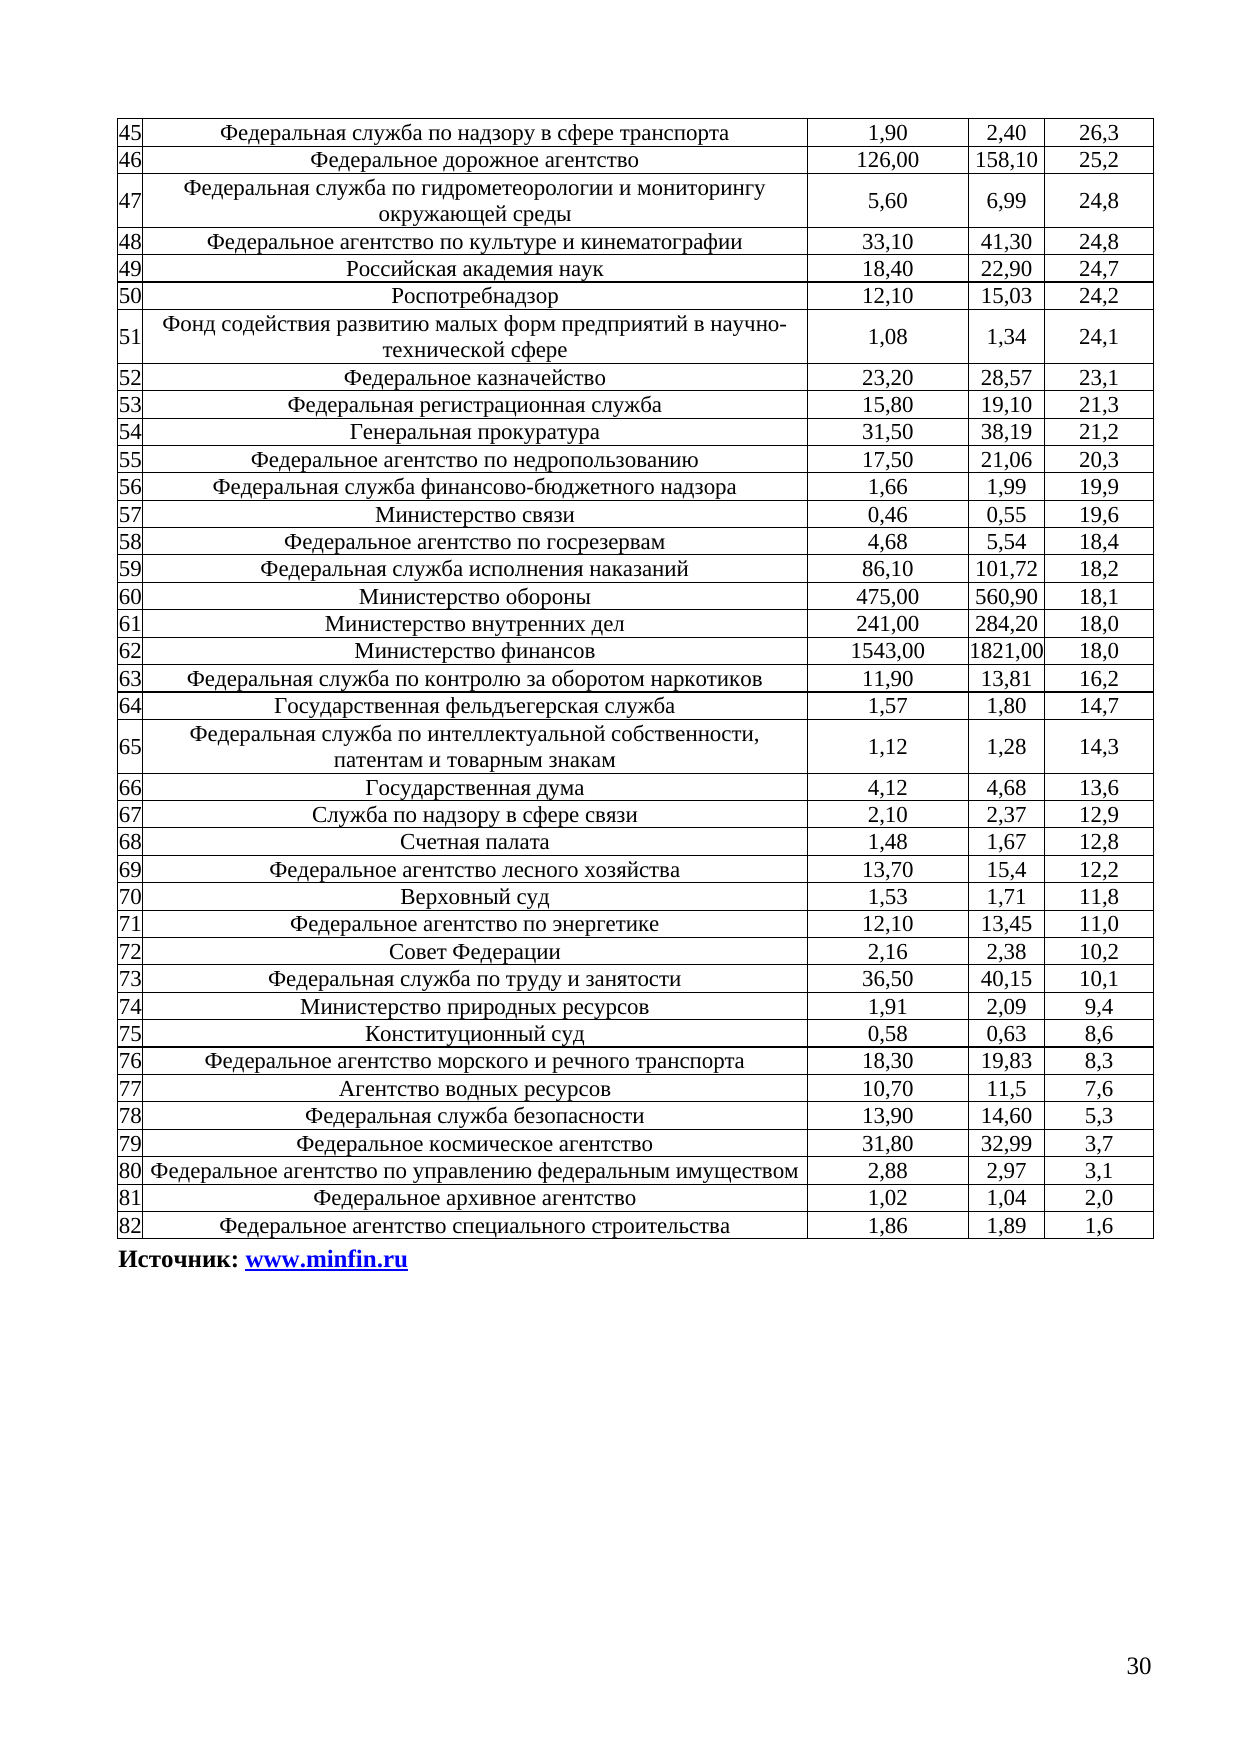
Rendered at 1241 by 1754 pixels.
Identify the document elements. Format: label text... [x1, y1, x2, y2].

table_cell 12,10 [808, 911, 968, 937]
table_cell 13,90 [808, 1102, 968, 1129]
table_cell 21,06 [969, 446, 1044, 472]
table_cell 59 [118, 555, 142, 582]
table_cell 8,6 [1045, 1020, 1153, 1046]
table_cell Министерство обороны [143, 583, 807, 609]
table_cell 19,9 [1045, 473, 1153, 499]
table_cell 1,53 [808, 883, 968, 909]
table_cell 25,2 [1045, 147, 1153, 173]
table_cell 81 [118, 1185, 142, 1211]
table_cell 22,90 [969, 255, 1044, 281]
table_cell 2,97 [969, 1157, 1044, 1183]
table_cell 14,7 [1045, 693, 1153, 719]
table_cell 5,54 [969, 528, 1044, 554]
table_cell Конституционный суд [143, 1020, 807, 1046]
table_cell Министерство природных ресурсов [143, 993, 807, 1019]
table_cell 4,68 [969, 774, 1044, 800]
table_cell Федеральная служба по труду и занятости [143, 965, 807, 992]
table_cell 101,72 [969, 555, 1044, 582]
table_cell 4,12 [808, 774, 968, 800]
table_cell Федеральное агентство лесного хозяйства [143, 856, 807, 882]
table_cell 40,15 [969, 965, 1044, 992]
table_cell Федеральная служба исполнения наказаний [143, 555, 807, 582]
table_cell 0,58 [808, 1020, 968, 1046]
table_cell 23,20 [808, 364, 968, 390]
table_cell 57 [118, 501, 142, 527]
table_cell 7,6 [1045, 1075, 1153, 1101]
table_cell Федеральное дорожное агентство [143, 147, 807, 173]
table_cell 24,8 [1045, 174, 1153, 227]
table_cell 18,4 [1045, 528, 1153, 554]
table_cell 75 [118, 1020, 142, 1046]
table_cell 13,70 [808, 856, 968, 882]
table_cell 1821,00 [969, 638, 1044, 664]
table_cell 2,0 [1045, 1185, 1153, 1211]
table_cell Федеральное агентство по культуре и кинематографии [143, 228, 807, 254]
table_cell 8,3 [1045, 1048, 1153, 1074]
table_cell 15,80 [808, 391, 968, 417]
table_cell Министерство внутренних дел [143, 610, 807, 637]
table_cell 13,45 [969, 911, 1044, 937]
table_cell 10,2 [1045, 938, 1153, 964]
table_cell 31,50 [808, 419, 968, 445]
table_cell 74 [118, 993, 142, 1019]
table_cell 20,3 [1045, 446, 1153, 472]
table_cell 60 [118, 583, 142, 609]
table_cell 19,10 [969, 391, 1044, 417]
table_cell 23,1 [1045, 364, 1153, 390]
table_cell Федеральное агентство по энергетике [143, 911, 807, 937]
table_cell 0,46 [808, 501, 968, 527]
table_cell 1,6 [1045, 1212, 1153, 1238]
table_cell 15,4 [969, 856, 1044, 882]
table_cell 12,2 [1045, 856, 1153, 882]
table_cell 1,90 [808, 119, 968, 146]
table_cell Федеральное агентство специального строительства [143, 1212, 807, 1238]
table_cell 1,80 [969, 693, 1044, 719]
table_cell 13,6 [1045, 774, 1153, 800]
table_cell 1,02 [808, 1185, 968, 1211]
table_cell 12,8 [1045, 828, 1153, 855]
table_cell 48 [118, 228, 142, 254]
table_cell 1,08 [808, 310, 968, 363]
table_cell 53 [118, 391, 142, 417]
table_cell 11,8 [1045, 883, 1153, 909]
table_cell 5,3 [1045, 1102, 1153, 1129]
table_cell 28,57 [969, 364, 1044, 390]
table_cell 33,10 [808, 228, 968, 254]
table_cell Федеральная служба по контролю за оборотом наркотиков [143, 665, 807, 691]
table_cell 70 [118, 883, 142, 909]
table_cell Федеральная служба по интеллектуальной собственности, патентам и товарным знакам [143, 720, 807, 772]
table_cell 49 [118, 255, 142, 281]
table_cell 11,5 [969, 1075, 1044, 1101]
table_cell 71 [118, 911, 142, 937]
table_cell 21,3 [1045, 391, 1153, 417]
table_cell 63 [118, 665, 142, 691]
table_cell 284,20 [969, 610, 1044, 637]
table_cell 2,88 [808, 1157, 968, 1183]
table_cell 1,99 [969, 473, 1044, 499]
table_cell Федеральное архивное агентство [143, 1185, 807, 1211]
table_cell 56 [118, 473, 142, 499]
table_cell Федеральная регистрационная служба [143, 391, 807, 417]
table_cell 50 [118, 283, 142, 309]
text Источник: www.minfin.ru [118, 1244, 1152, 1273]
table_cell 21,2 [1045, 419, 1153, 445]
table_cell 55 [118, 446, 142, 472]
table_cell 82 [118, 1212, 142, 1238]
table_cell Федеральное казначейство [143, 364, 807, 390]
table_cell 38,19 [969, 419, 1044, 445]
table_cell Совет Федерации [143, 938, 807, 964]
table_cell 17,50 [808, 446, 968, 472]
table_cell 158,10 [969, 147, 1044, 173]
table_cell 15,03 [969, 283, 1044, 309]
table_cell 62 [118, 638, 142, 664]
table_cell 24,2 [1045, 283, 1153, 309]
table_cell 79 [118, 1130, 142, 1156]
table_cell Генеральная прокуратура [143, 419, 807, 445]
table_cell 6,99 [969, 174, 1044, 227]
table_cell 18,0 [1045, 610, 1153, 637]
table_cell Федеральное агентство по недропользованию [143, 446, 807, 472]
table_cell 475,00 [808, 583, 968, 609]
table_cell 41,30 [969, 228, 1044, 254]
table_cell 65 [118, 720, 142, 772]
table_cell 1,57 [808, 693, 968, 719]
table_cell 2,09 [969, 993, 1044, 1019]
table_cell 10,1 [1045, 965, 1153, 992]
table_cell 24,7 [1045, 255, 1153, 281]
table_cell 61 [118, 610, 142, 637]
table_cell 2,40 [969, 119, 1044, 146]
table_cell 12,9 [1045, 801, 1153, 827]
table_cell 11,90 [808, 665, 968, 691]
table_cell 24,8 [1045, 228, 1153, 254]
table_cell 18,40 [808, 255, 968, 281]
table_cell 66 [118, 774, 142, 800]
table_cell 560,90 [969, 583, 1044, 609]
table_cell Счетная палата [143, 828, 807, 855]
table_cell 1,04 [969, 1185, 1044, 1211]
table_cell 76 [118, 1048, 142, 1074]
table_cell 11,0 [1045, 911, 1153, 937]
table_cell 1,71 [969, 883, 1044, 909]
table_cell 24,1 [1045, 310, 1153, 363]
table_cell Российская академия наук [143, 255, 807, 281]
table_cell 0,55 [969, 501, 1044, 527]
table_cell 68 [118, 828, 142, 855]
table_cell 1,28 [969, 720, 1044, 772]
table_cell Федеральное агентство по госрезервам [143, 528, 807, 554]
table_cell 1,48 [808, 828, 968, 855]
table_cell 0,63 [969, 1020, 1044, 1046]
table_cell Государственная фельдъегерская служба [143, 693, 807, 719]
table_cell 18,2 [1045, 555, 1153, 582]
table_cell 77 [118, 1075, 142, 1101]
table_cell Министерство связи [143, 501, 807, 527]
table_cell 4,68 [808, 528, 968, 554]
table_cell 54 [118, 419, 142, 445]
table_cell 3,7 [1045, 1130, 1153, 1156]
table_cell Агентство водных ресурсов [143, 1075, 807, 1101]
table_cell Фонд содействия развитию малых форм предприятий в научно-технической сфере [143, 310, 807, 363]
table_cell 13,81 [969, 665, 1044, 691]
table_cell 18,0 [1045, 638, 1153, 664]
table_cell 1,91 [808, 993, 968, 1019]
table_cell Федеральное космическое агентство [143, 1130, 807, 1156]
table_cell 126,00 [808, 147, 968, 173]
table_cell 1,34 [969, 310, 1044, 363]
table_cell Верховный суд [143, 883, 807, 909]
table_cell 86,10 [808, 555, 968, 582]
table_cell Государственная дума [143, 774, 807, 800]
table_cell 64 [118, 693, 142, 719]
table_cell 18,30 [808, 1048, 968, 1074]
table_cell 69 [118, 856, 142, 882]
table_cell Федеральная служба безопасности [143, 1102, 807, 1129]
table_cell 67 [118, 801, 142, 827]
table_cell 72 [118, 938, 142, 964]
table_cell 2,10 [808, 801, 968, 827]
table_cell 73 [118, 965, 142, 992]
table_cell 14,3 [1045, 720, 1153, 772]
table_cell 10,70 [808, 1075, 968, 1101]
table_cell 32,99 [969, 1130, 1044, 1156]
table_cell Федеральная служба по гидрометеорологии и мониторингу окружающей среды [143, 174, 807, 227]
table_cell 52 [118, 364, 142, 390]
table_cell 12,10 [808, 283, 968, 309]
table_cell 5,60 [808, 174, 968, 227]
table_cell 47 [118, 174, 142, 227]
table_cell Федеральная служба финансово-бюджетного надзора [143, 473, 807, 499]
table_cell 46 [118, 147, 142, 173]
table_cell 2,38 [969, 938, 1044, 964]
table_cell 2,16 [808, 938, 968, 964]
table_cell 1,12 [808, 720, 968, 772]
table_cell 19,6 [1045, 501, 1153, 527]
table_cell 1,86 [808, 1212, 968, 1238]
table_cell 78 [118, 1102, 142, 1129]
table_cell 16,2 [1045, 665, 1153, 691]
table_cell Служба по надзору в сфере связи [143, 801, 807, 827]
table_cell 2,37 [969, 801, 1044, 827]
table_cell Федеральное агентство морского и речного транспорта [143, 1048, 807, 1074]
table_cell 9,4 [1045, 993, 1153, 1019]
table_cell 80 [118, 1157, 142, 1183]
table_cell Федеральная служба по надзору в сфере транспорта [143, 119, 807, 146]
table_cell 1,89 [969, 1212, 1044, 1238]
table_cell 14,60 [969, 1102, 1044, 1129]
table_cell Роспотребнадзор [143, 283, 807, 309]
table_cell Министерство финансов [143, 638, 807, 664]
table_cell 1543,00 [808, 638, 968, 664]
table_cell 51 [118, 310, 142, 363]
table_cell 31,80 [808, 1130, 968, 1156]
table_cell 1,67 [969, 828, 1044, 855]
table_cell 3,1 [1045, 1157, 1153, 1183]
table_cell 58 [118, 528, 142, 554]
table_cell Федеральное агентство по управлению федеральным имуществом [143, 1157, 807, 1183]
table_cell 45 [118, 119, 142, 146]
table_cell 19,83 [969, 1048, 1044, 1074]
table_cell 18,1 [1045, 583, 1153, 609]
table_cell 241,00 [808, 610, 968, 637]
table_cell 26,3 [1045, 119, 1153, 146]
table_cell 36,50 [808, 965, 968, 992]
table_cell 1,66 [808, 473, 968, 499]
